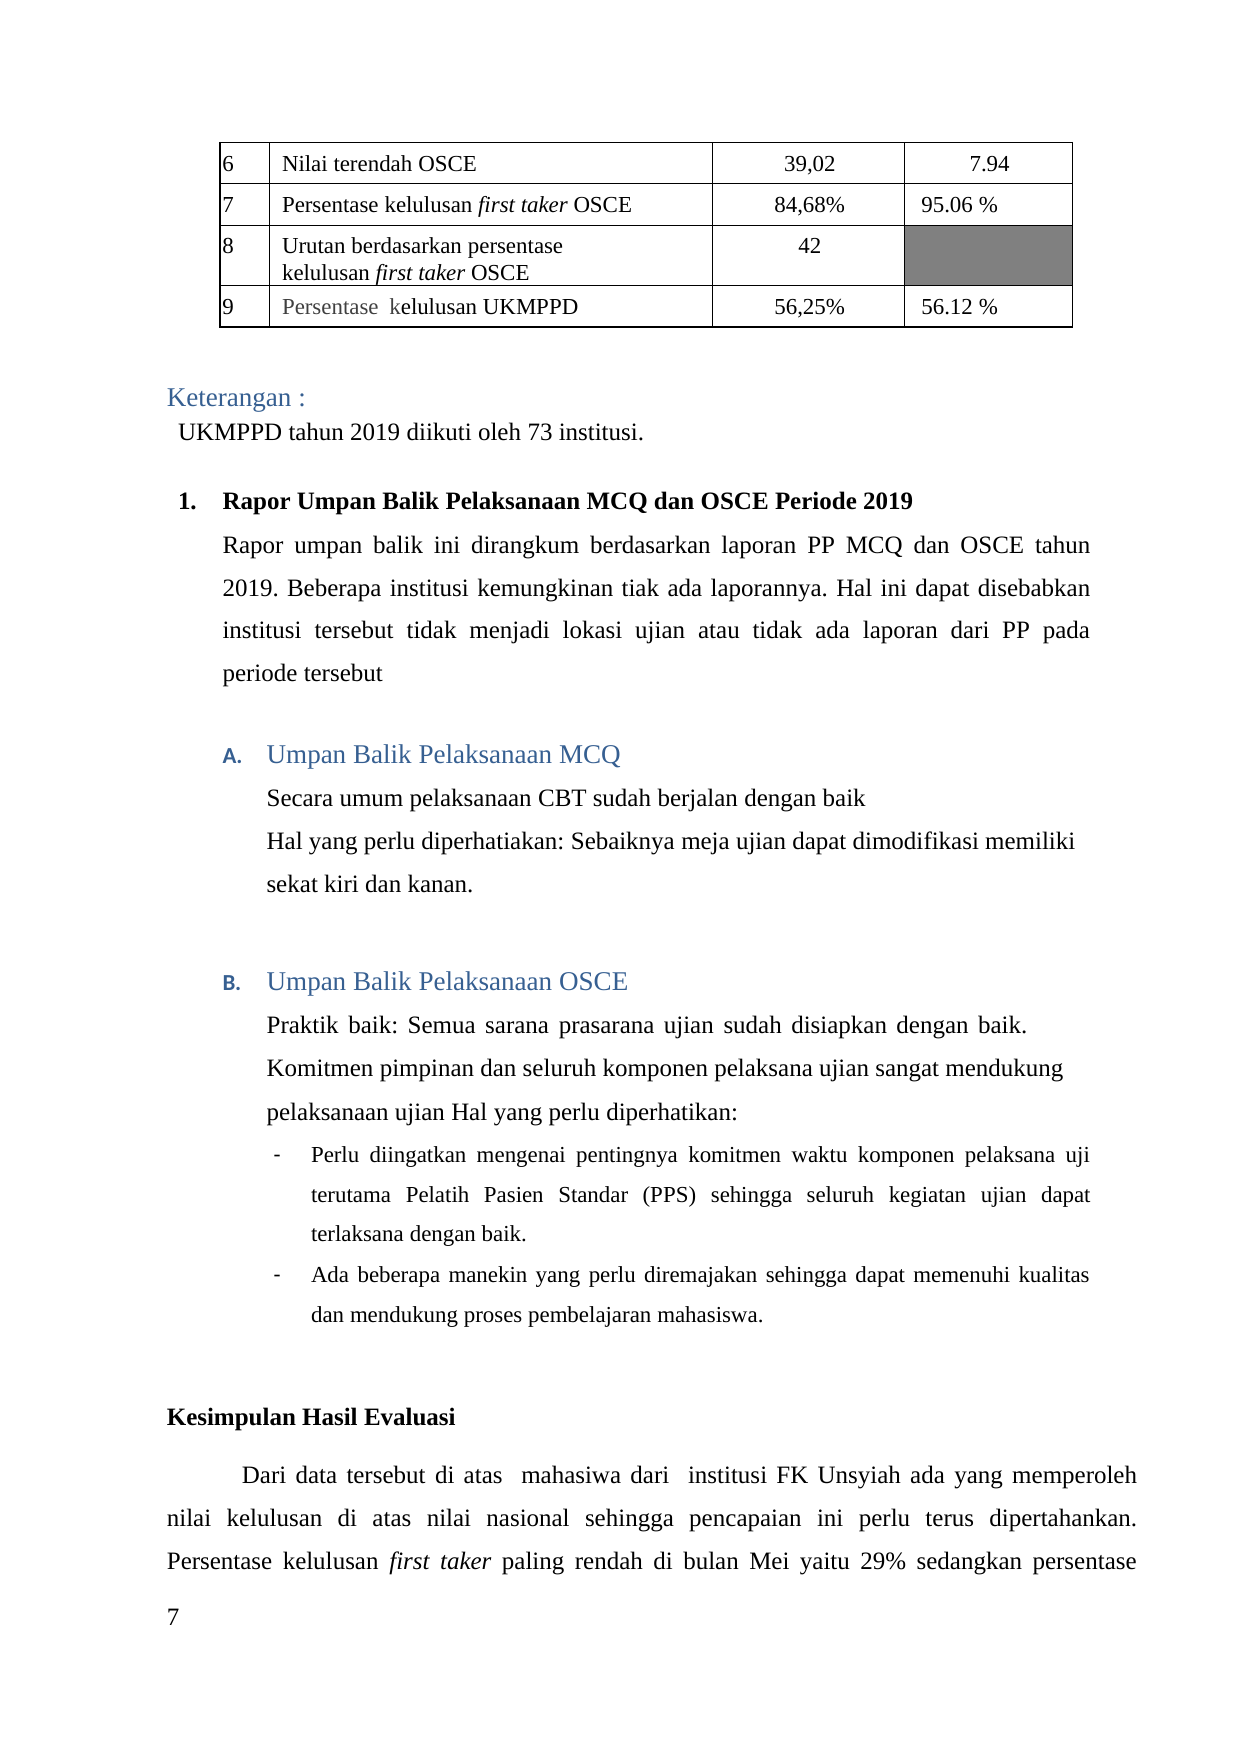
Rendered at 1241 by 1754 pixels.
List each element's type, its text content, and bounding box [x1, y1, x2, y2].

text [167, 1460, 1138, 1575]
list Ada beberapa manekin yang perlu diremajakan sehingga dapat memenuhi kualitas dan mendukung proses pembelajaran mahasiswa. [273, 1260, 1091, 1328]
table_cell [905, 226, 1072, 285]
table_cell Persentase kelulusan UKMPPD [270, 286, 712, 326]
table_cell 9 [221, 286, 269, 326]
table_cell Urutan berdasarkan persentase kelulusan first taker OSCE [270, 226, 712, 285]
table_cell 39,02 [713, 143, 904, 183]
table_cell 7.94 [905, 143, 1072, 183]
list Perlu diingatkan mengenai pentingnya komitmen waktu komponen pelaksana uji terutama Pelatih Pasien Standar (PPS) sehingga seluruh kegiatan ujian dapat terlaksana dengan baik. [273, 1140, 1091, 1247]
text UKMPPD tahun 2019 diikuti oleh 73 institusi. [178, 417, 1138, 445]
subtitle Umpan Balik Pelaksanaan MCQ [222, 738, 1138, 769]
table_cell 8 [221, 226, 269, 285]
table_cell 56.12 % [905, 286, 1072, 326]
table_cell Nilai terendah OSCE [270, 143, 712, 183]
table_cell 84,68% [713, 184, 904, 224]
text Hal yang perlu diperhatiakan: Sebaiknya meja ujian dapat dimodifikasi memiliki sekat kiri dan kanan. [266, 826, 1107, 898]
text Kesimpulan Hasil Evaluasi [167, 1402, 1138, 1431]
table_cell 95.06 % [905, 184, 1072, 224]
table_cell 6 [221, 143, 269, 183]
text Secara umum pelaksanaan CBT sudah berjalan dengan baik [266, 783, 1138, 812]
table_cell 42 [713, 226, 904, 285]
table_cell 56,25% [713, 286, 904, 326]
text Rapor umpan balik ini dirangkum berdasarkan laporan PP MCQ dan OSCE tahun 2019. Beberapa institusi kemungkinan tiak ada laporannya. Hal ini dapat disebabkan institusi tersebut tidak menjadi lokasi ujian atau tidak ada laporan dari PP pada periode tersebut [222, 530, 1091, 687]
subtitle Umpan Balik Pelaksanaan OSCE [222, 965, 1138, 996]
table_cell Persentase kelulusan first taker OSCE [270, 184, 712, 224]
subtitle Keterangan : [167, 381, 1138, 413]
text Praktik baik: Semua sarana prasarana ujian sudah disiapkan dengan baik. Komitmen pimpinan dan seluruh komponen pelaksana ujian sangat mendukung pelaksanaan ujian Hal yang perlu diperhatikan: [266, 1010, 1107, 1125]
subtitle Rapor Umpan Balik Pelaksanaan MCQ dan OSCE Periode 2019 [178, 486, 1138, 515]
table_cell 7 [221, 184, 269, 224]
